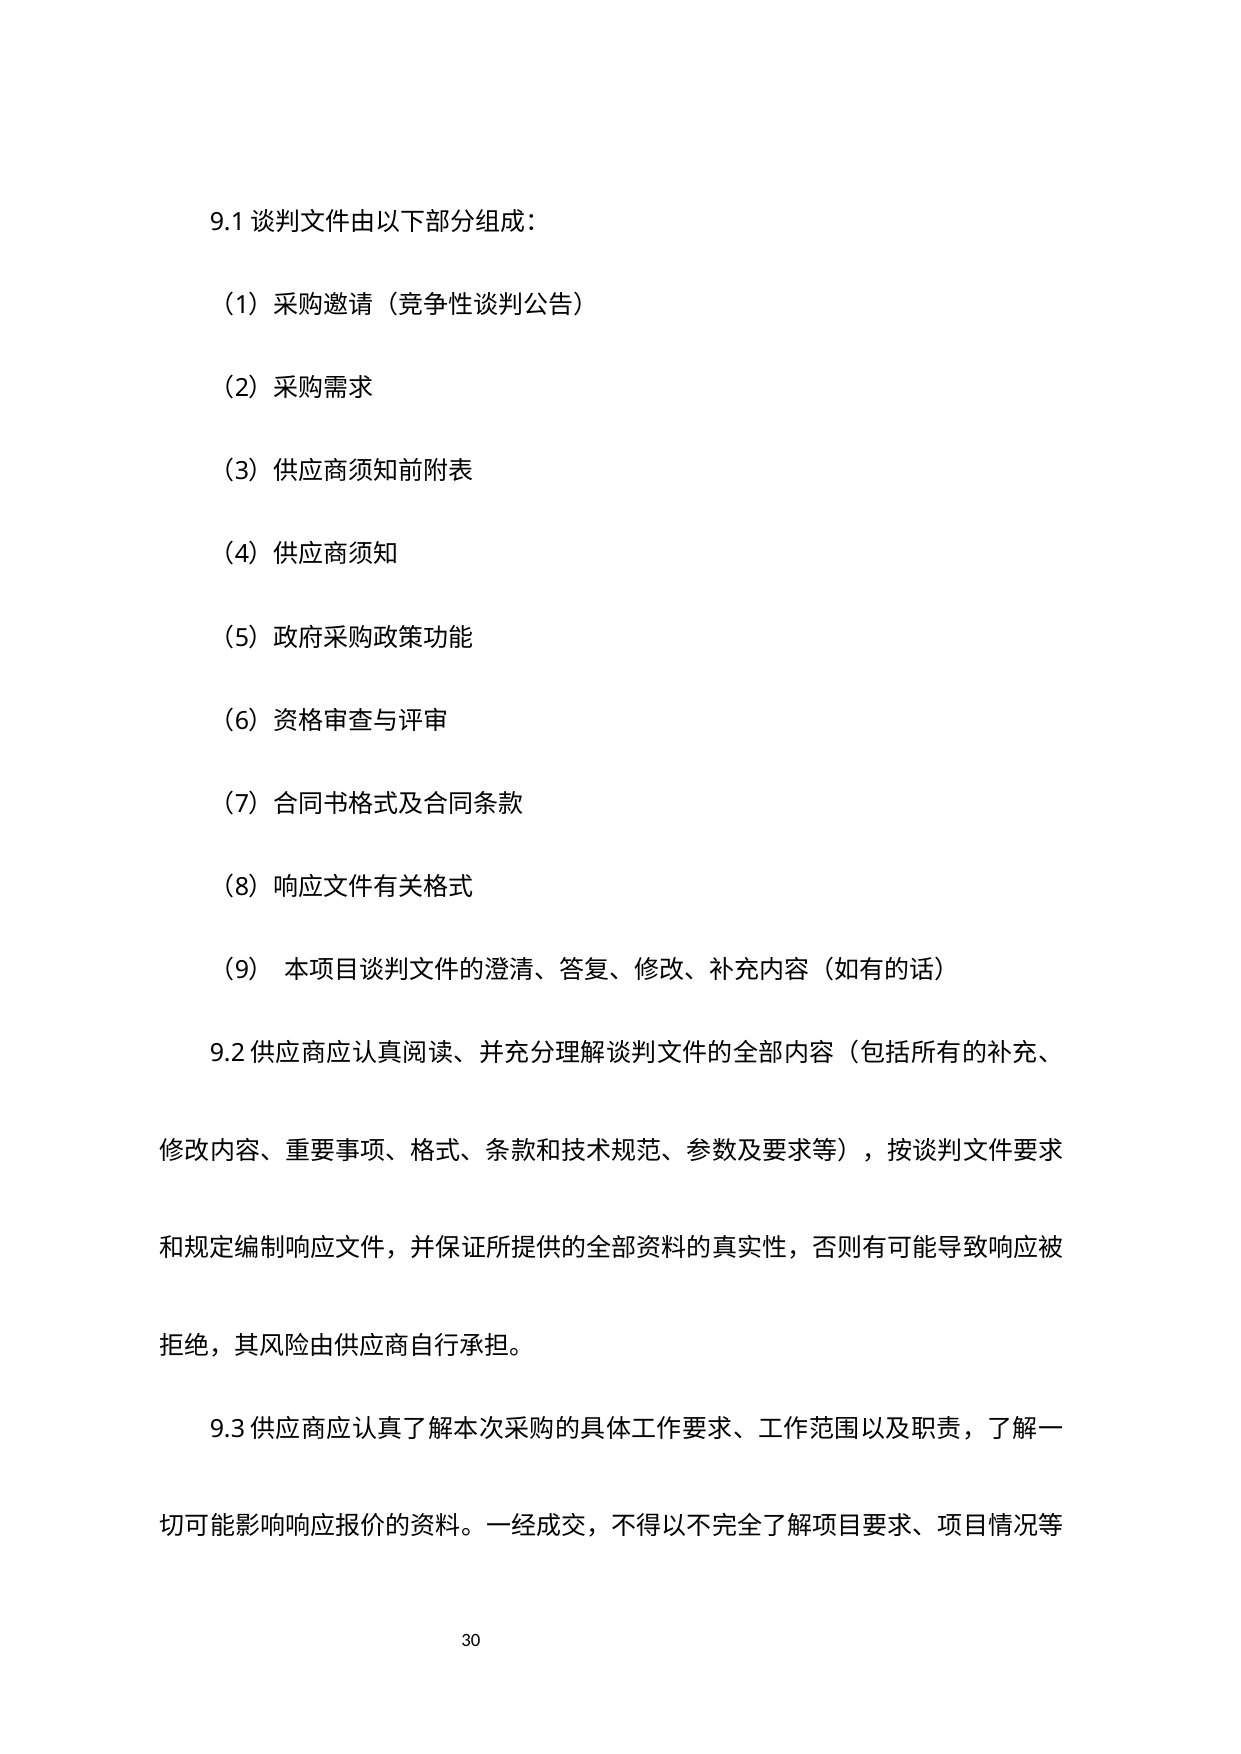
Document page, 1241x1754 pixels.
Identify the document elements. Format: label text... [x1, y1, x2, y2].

text （6）资格审查与评审 [159, 686, 1063, 751]
text （4）供应商须知 [159, 519, 1063, 584]
text 9.1谈判文件由以下部分组成： [159, 187, 1063, 252]
text 9.3供应商应认真了解本次采购的具体工作要求、工作范围以及职责，了解一切可能影响响应报价的资料。一经成交，不得以不完全了解项目要求、项目情况等为借口而提出额外补偿等要求，否则，由此引起的一切后果由成交供应商负责。 [159, 1394, 1063, 1556]
text （2）采购需求 [159, 353, 1063, 418]
text （1）采购邀请（竞争性谈判公告） [159, 270, 1063, 335]
text （3）供应商须知前附表 [159, 436, 1063, 501]
list 本项目谈判文件的澄清、答复、修改、补充内容（如有的话） [209, 935, 1063, 1000]
text （8）响应文件有关格式 [159, 852, 1063, 917]
text 9.2供应商应认真阅读、并充分理解谈判文件的全部内容（包括所有的补充、修改内容、重要事项、格式、条款和技术规范、参数及要求等），按谈判文件要求和规定编制响应文件，并保证所提供的全部资料的真实性，否则有可能导致响应被拒绝，其风险由供应商自行承担。 [159, 1018, 1063, 1376]
text （7）合同书格式及合同条款 [159, 769, 1063, 834]
text （5）政府采购政策功能 [159, 603, 1063, 668]
